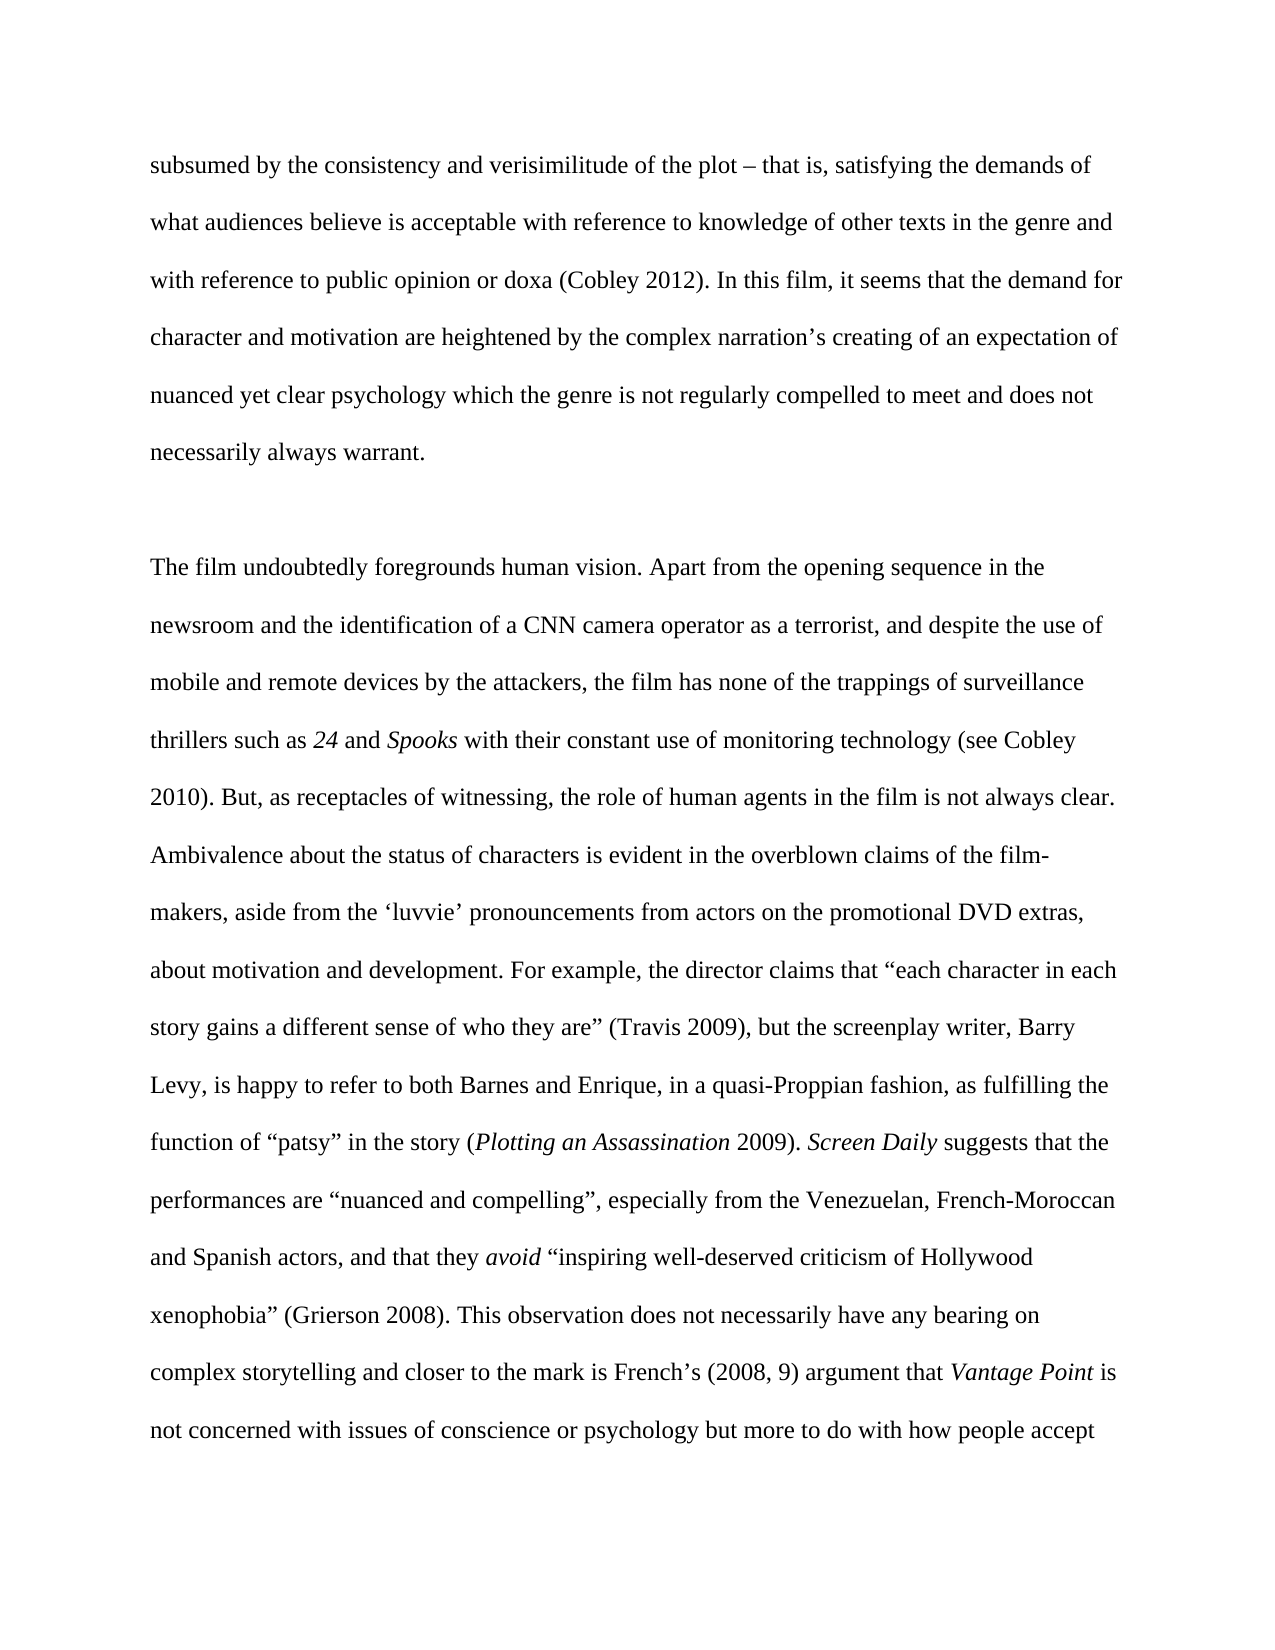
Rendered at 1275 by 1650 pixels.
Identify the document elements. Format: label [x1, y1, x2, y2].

text [150, 552, 1125, 1444]
text [150, 150, 1125, 466]
